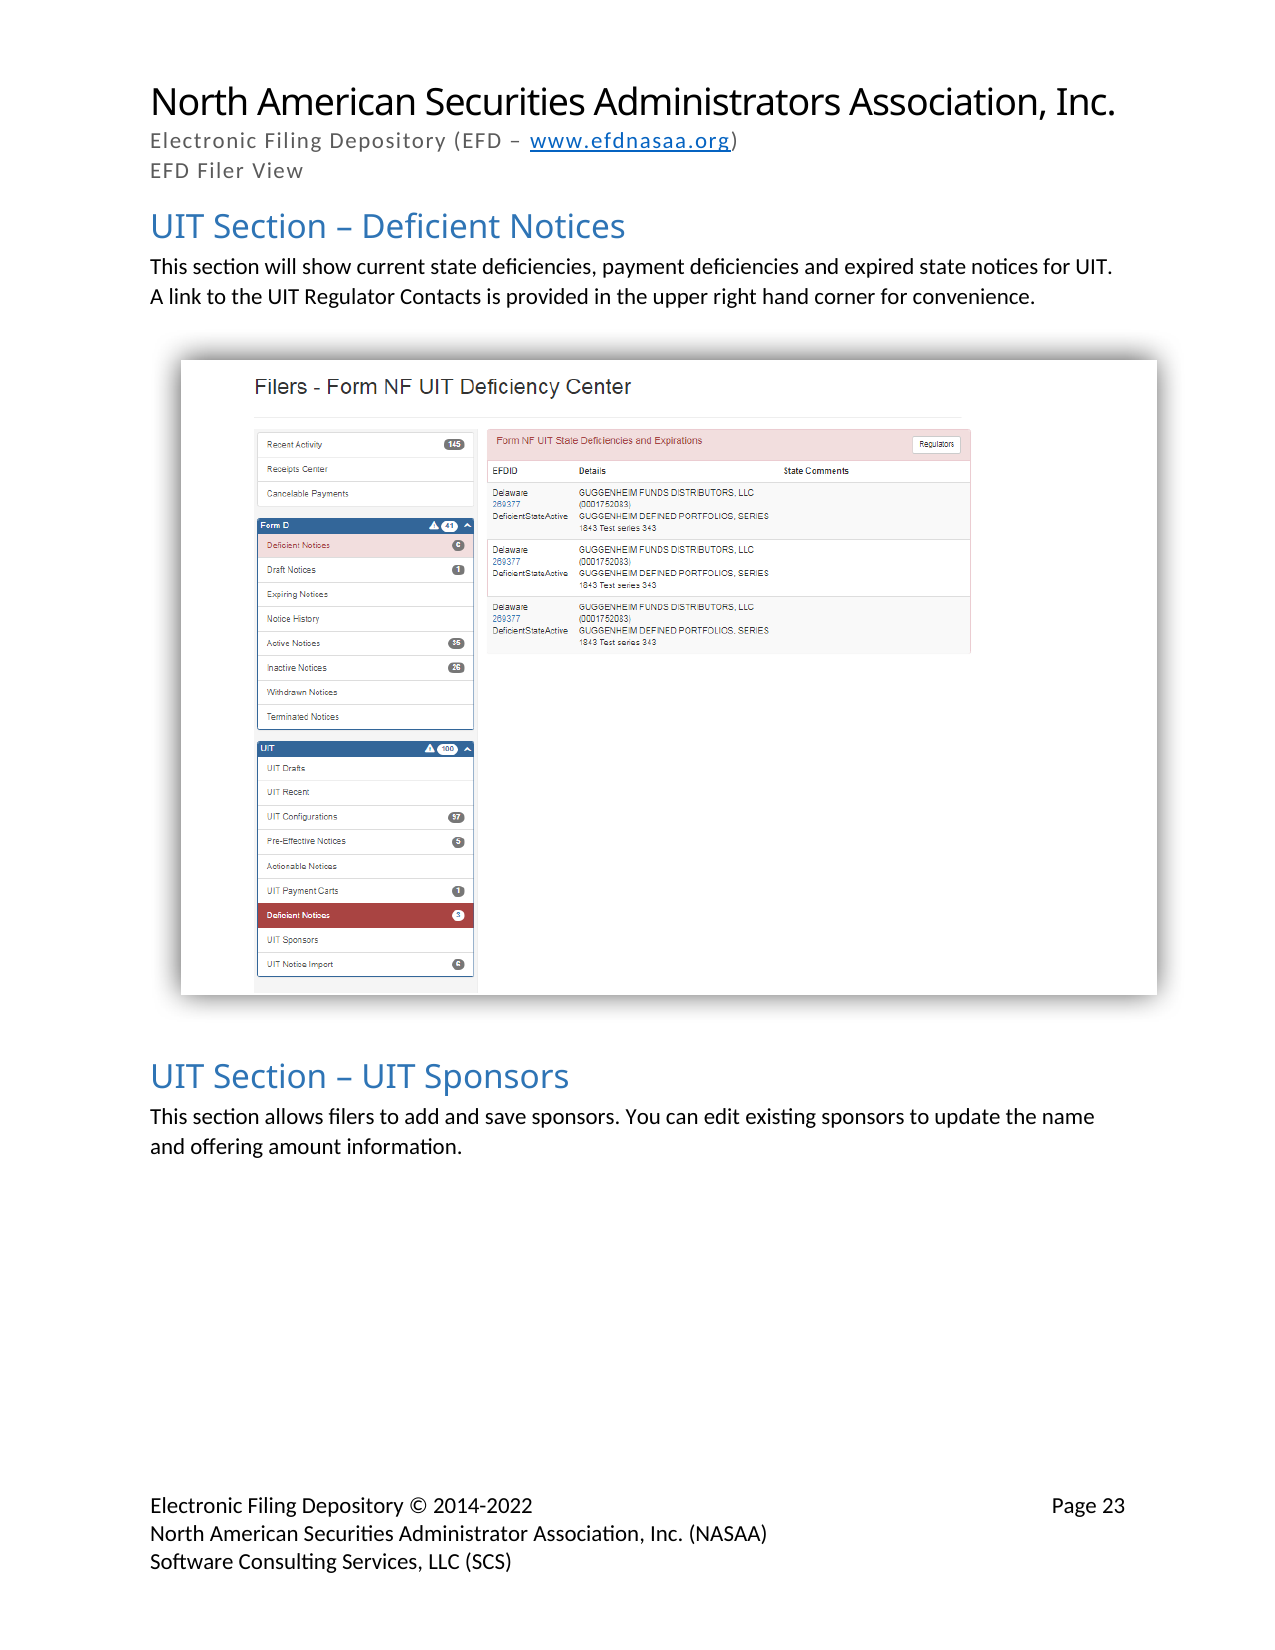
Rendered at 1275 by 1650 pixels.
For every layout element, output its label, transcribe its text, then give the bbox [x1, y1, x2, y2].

subtitle UIT Section – Deficient Notices [150, 203, 1125, 248]
subtitle UIT Section – UIT Sponsors [150, 1053, 1125, 1099]
picture [181, 360, 1157, 995]
text This section will show current state deficiencies, payment deficiencies and expired state notices for UIT. A link to the UIT Regulator Contacts is provided in the upper right hand corner for convenience. [150, 252, 1125, 310]
text This section allows filers to add and save sponsors. You can edit existing sponsors to update the name and offering amount information. [150, 1102, 1125, 1160]
